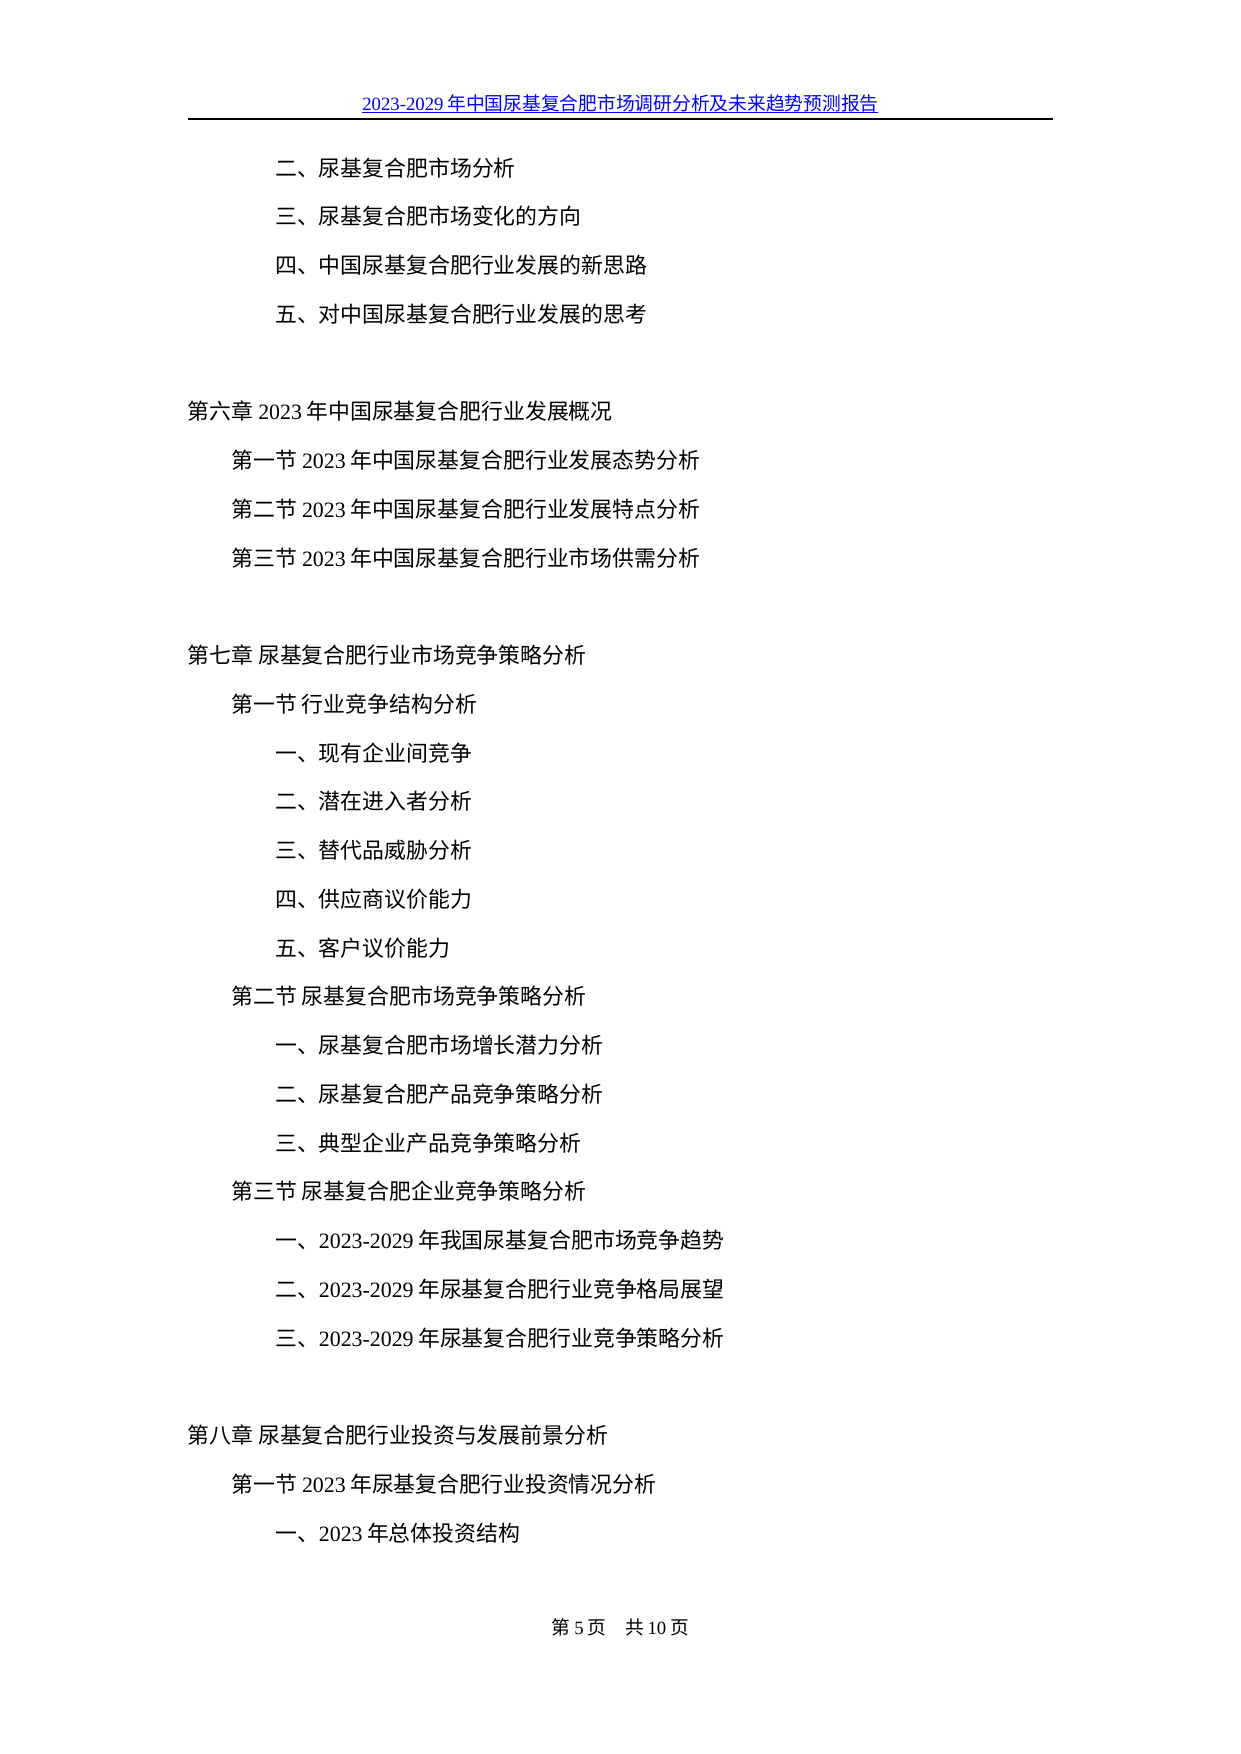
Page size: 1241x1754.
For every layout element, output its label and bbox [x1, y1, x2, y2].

text [187, 150, 1053, 1548]
